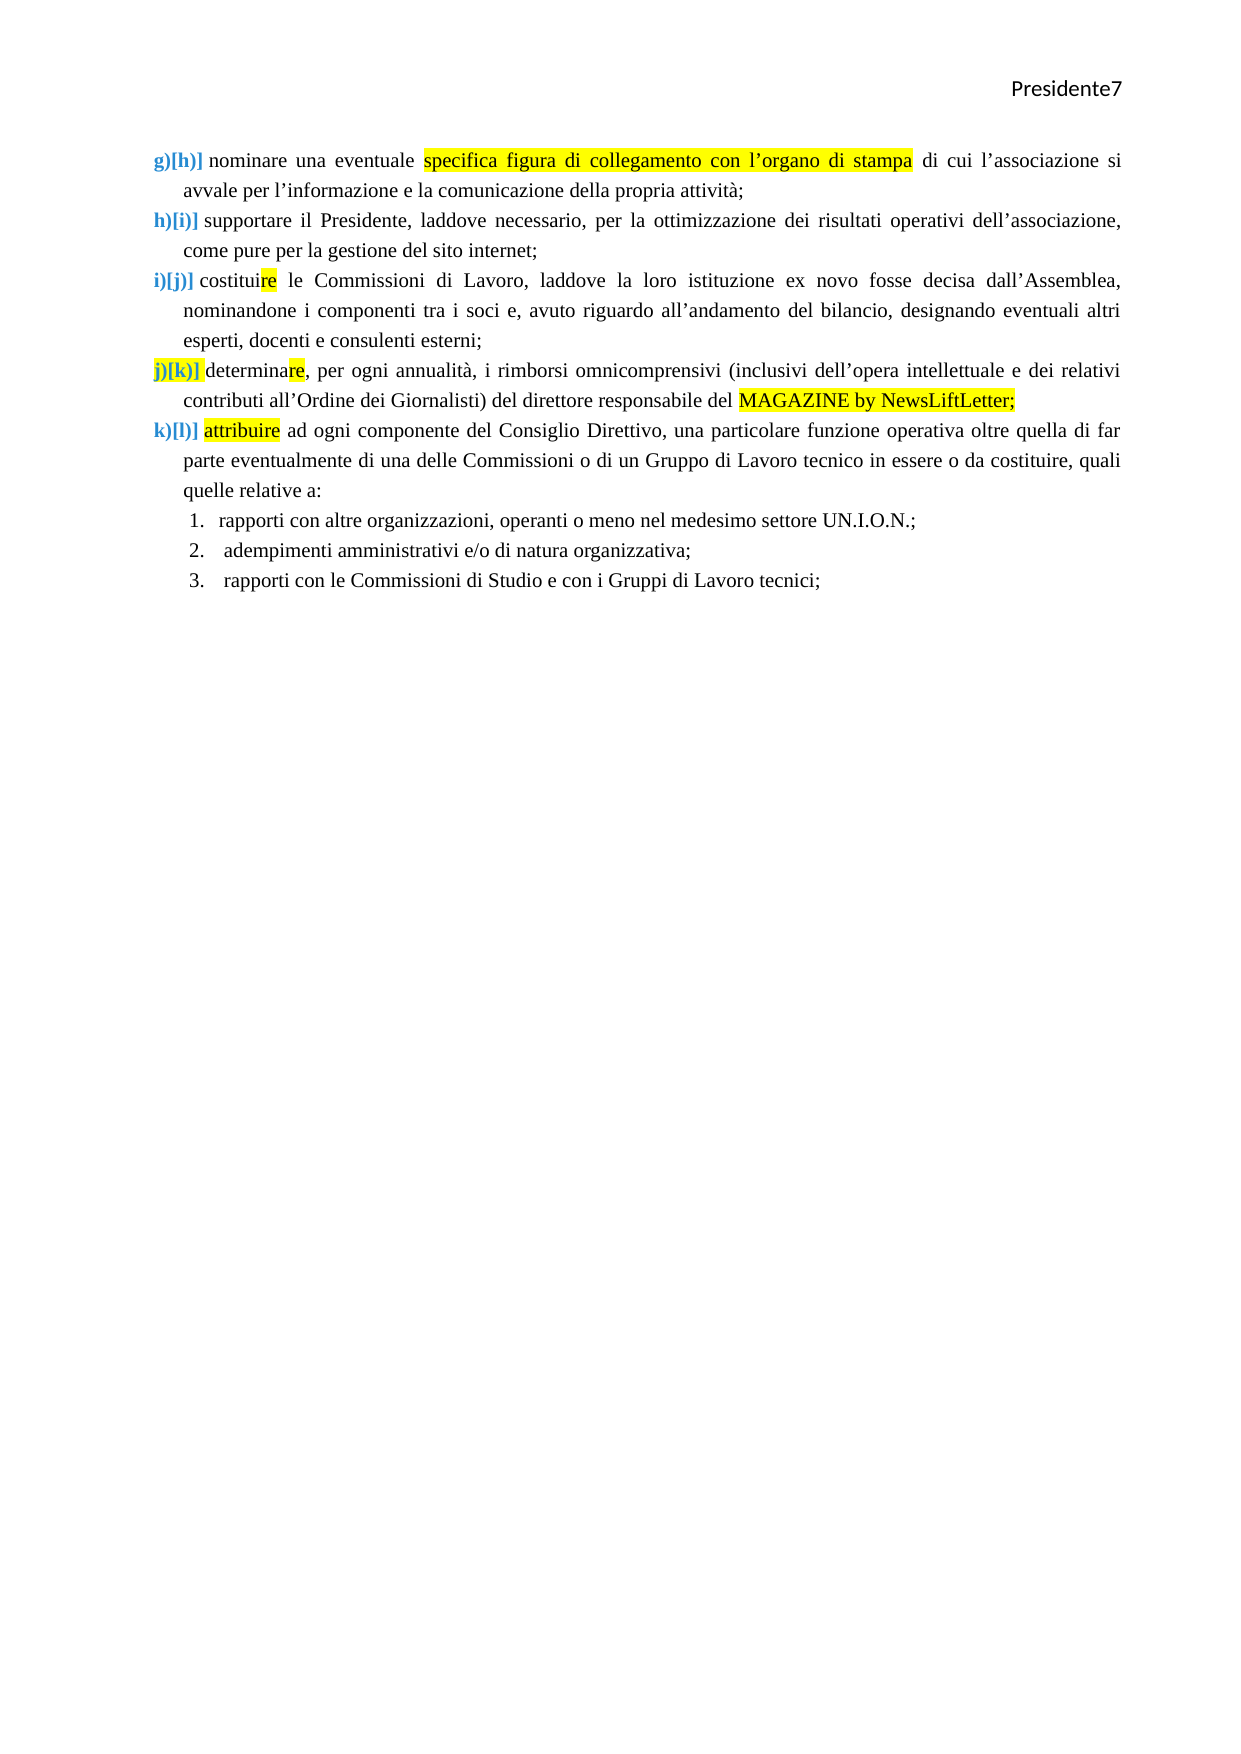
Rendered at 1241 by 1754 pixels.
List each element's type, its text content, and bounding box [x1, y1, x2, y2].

list attribuire ad ogni componente del Consiglio Direttivo, una particolare funzione operativa oltre quella di far parte eventualmente di una delle Commissioni o di un Gruppo di Lavoro tecnico in essere o da costituire, quali quelle relative a: [153, 418, 1122, 502]
list nominare una eventuale specifica figura di collegamento con l’organo di stampa di cui l’associazione si avvale per l’informazione e la comunicazione della propria attività; [153, 148, 1122, 202]
list determinare, per ogni annualità, i rimborsi omnicomprensivi (inclusivi dell’opera intellettuale e dei relativi contributi all’Ordine dei Giornalisti) del direttore responsabile del MAGAZINE by NewsLiftLetter; [153, 358, 1122, 412]
list rapporti con le Commissioni di Studio e con i Gruppi di Lavoro tecnici; [189, 568, 1122, 592]
list adempimenti amministrativi e/o di natura organizzativa; [189, 538, 1122, 562]
list rapporti con altre organizzazioni, operanti o meno nel medesimo settore UN.I.O.N.; [189, 508, 1122, 532]
list supportare il Presidente, laddove necessario, per la ottimizzazione dei risultati operativi dell’associazione, come pure per la gestione del sito internet; [153, 208, 1122, 262]
list costituire le Commissioni di Lavoro, laddove la loro istituzione ex novo fosse decisa dall’Assemblea, nominandone i componenti tra i soci e, avuto riguardo all’andamento del bilancio, designando eventuali altri esperti, docenti e consulenti esterni; [153, 268, 1122, 352]
